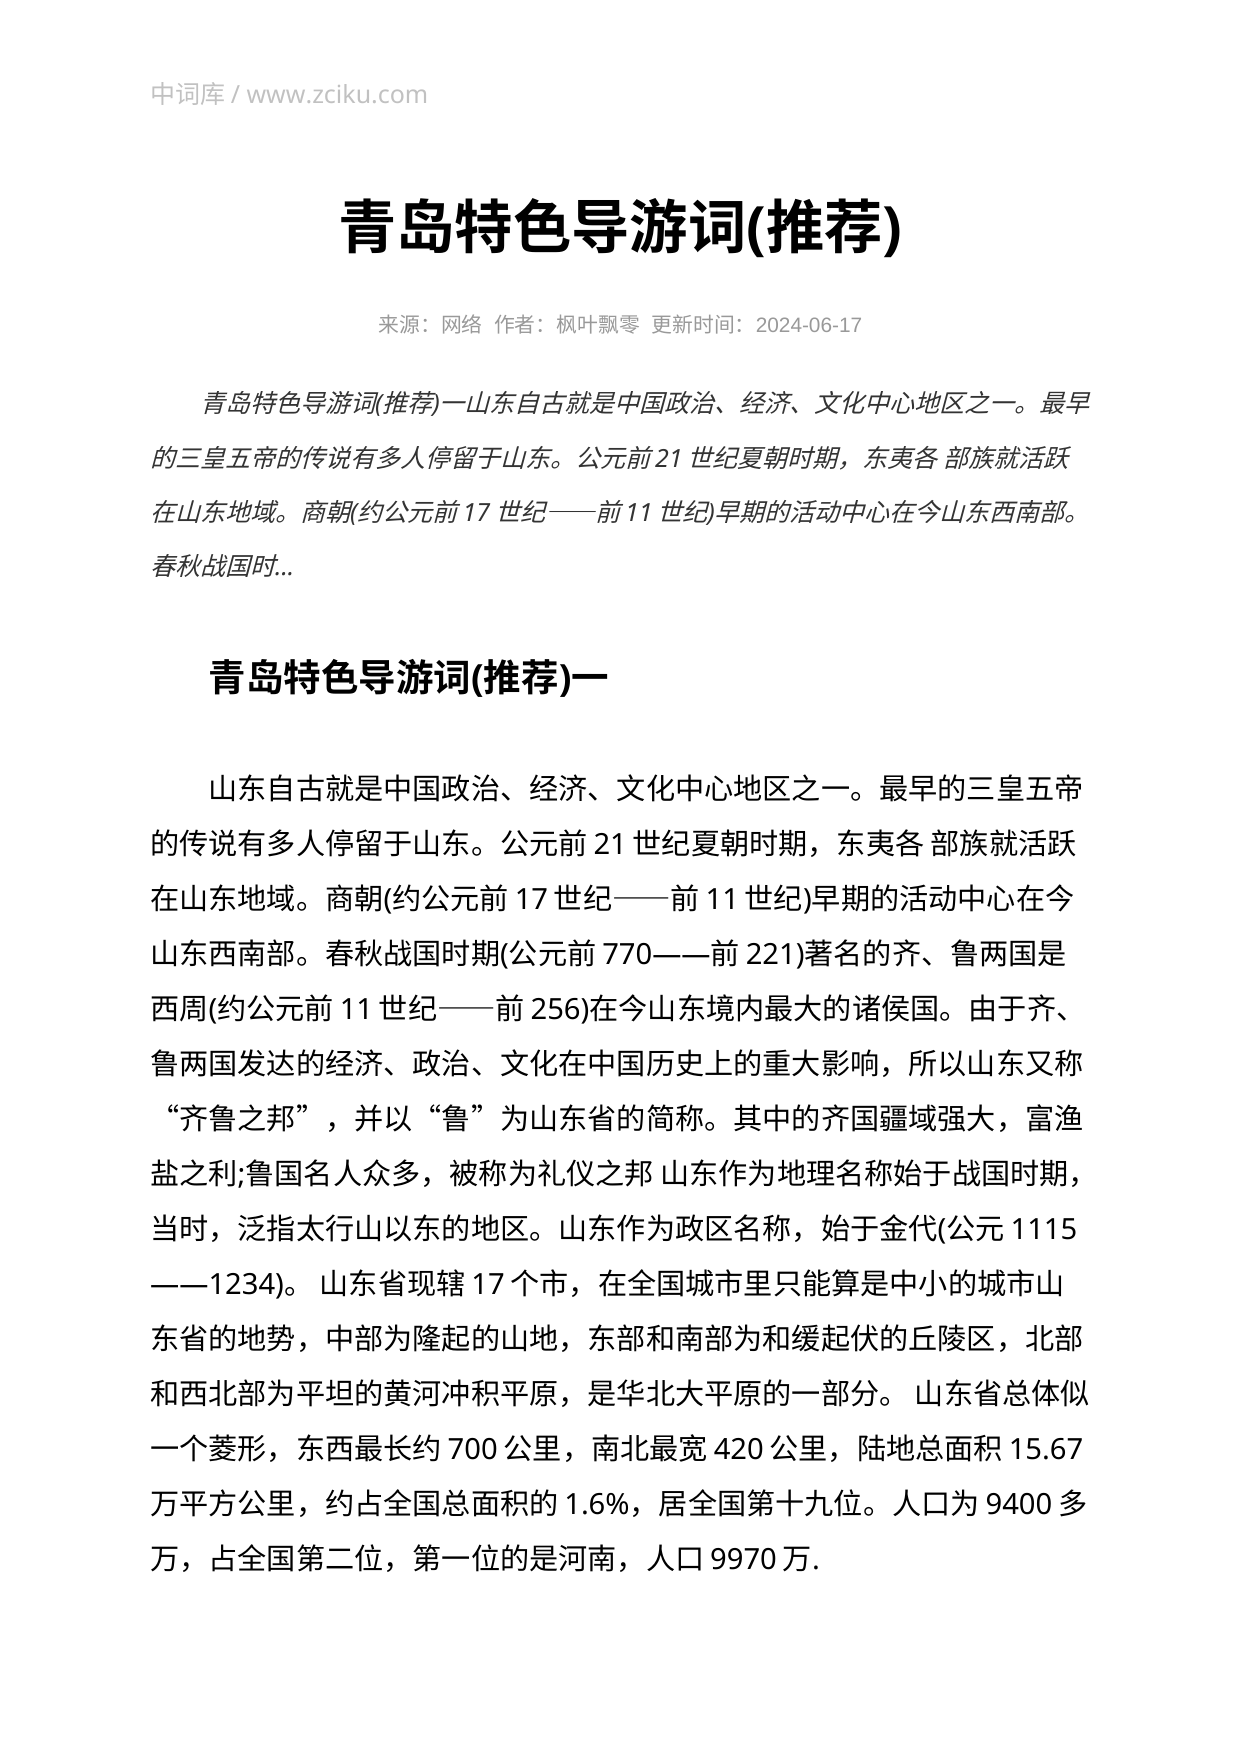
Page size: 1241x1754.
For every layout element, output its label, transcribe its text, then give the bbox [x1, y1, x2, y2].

text 青岛特色导游词(推荐)一山东自古就是中国政治、经济、文化中心地区之一。最早的三皇五帝的传说有多人停留于山东。公元前21世纪夏朝时期，东夷各 部族就活跃在山东地域。商朝(约公元前17世纪——前11世纪)早期的活动中心在今山东西南部。春秋战国时... [150, 384, 1090, 583]
subtitle 青岛特色导游词(推荐) [150, 181, 1090, 266]
text 来源：网络 作者：枫叶飘零 更新时间：2024-06-17 [150, 313, 1090, 337]
text 山东自古就是中国政治、经济、文化中心地区之一。最早的三皇五帝的传说有多人停留于山东。公元前21世纪夏朝时期，东夷各 部族就活跃在山东地域。商朝(约公元前17世纪——前11世纪)早期的活动中心在今山东西南部。春秋战国时期(公元前770——前221)著名的齐、鲁两国是西周(约公元前11世纪——前256)在今山东境内最大的诸侯国。由于齐、鲁两国发达的经济、政治、文化在中国历史上的重大影响，所以山东又称“齐鲁之邦”，并以“鲁”为山东省的简称。其中的齐国疆域强大，富渔盐之利;鲁国名人众多，被称为礼仪之邦 山东作为地理名称始于战国时期，当时，泛指太行山以东的地区。山东作为政区名称，始于金代(公元1115——1234)。 山东省现辖17个市，在全国城市里只能算是中小的城市山东省的地势，中部为隆起的山地，东部和南部为和缓起伏的丘陵区，北部和西北部为平坦的黄河冲积平原，是华北大平原的一部分。 山东省总体似一个菱形，东西最长约700公里，南北最宽420公里，陆地总面积15.67万平方公里，约占全国总面积的1.6%，居全国第十九位。人口为9400多万，占全国第二位，第一位的是河南，人口9970万. [150, 766, 1090, 1578]
text 青岛特色导游词(推荐)一 [150, 648, 1090, 703]
